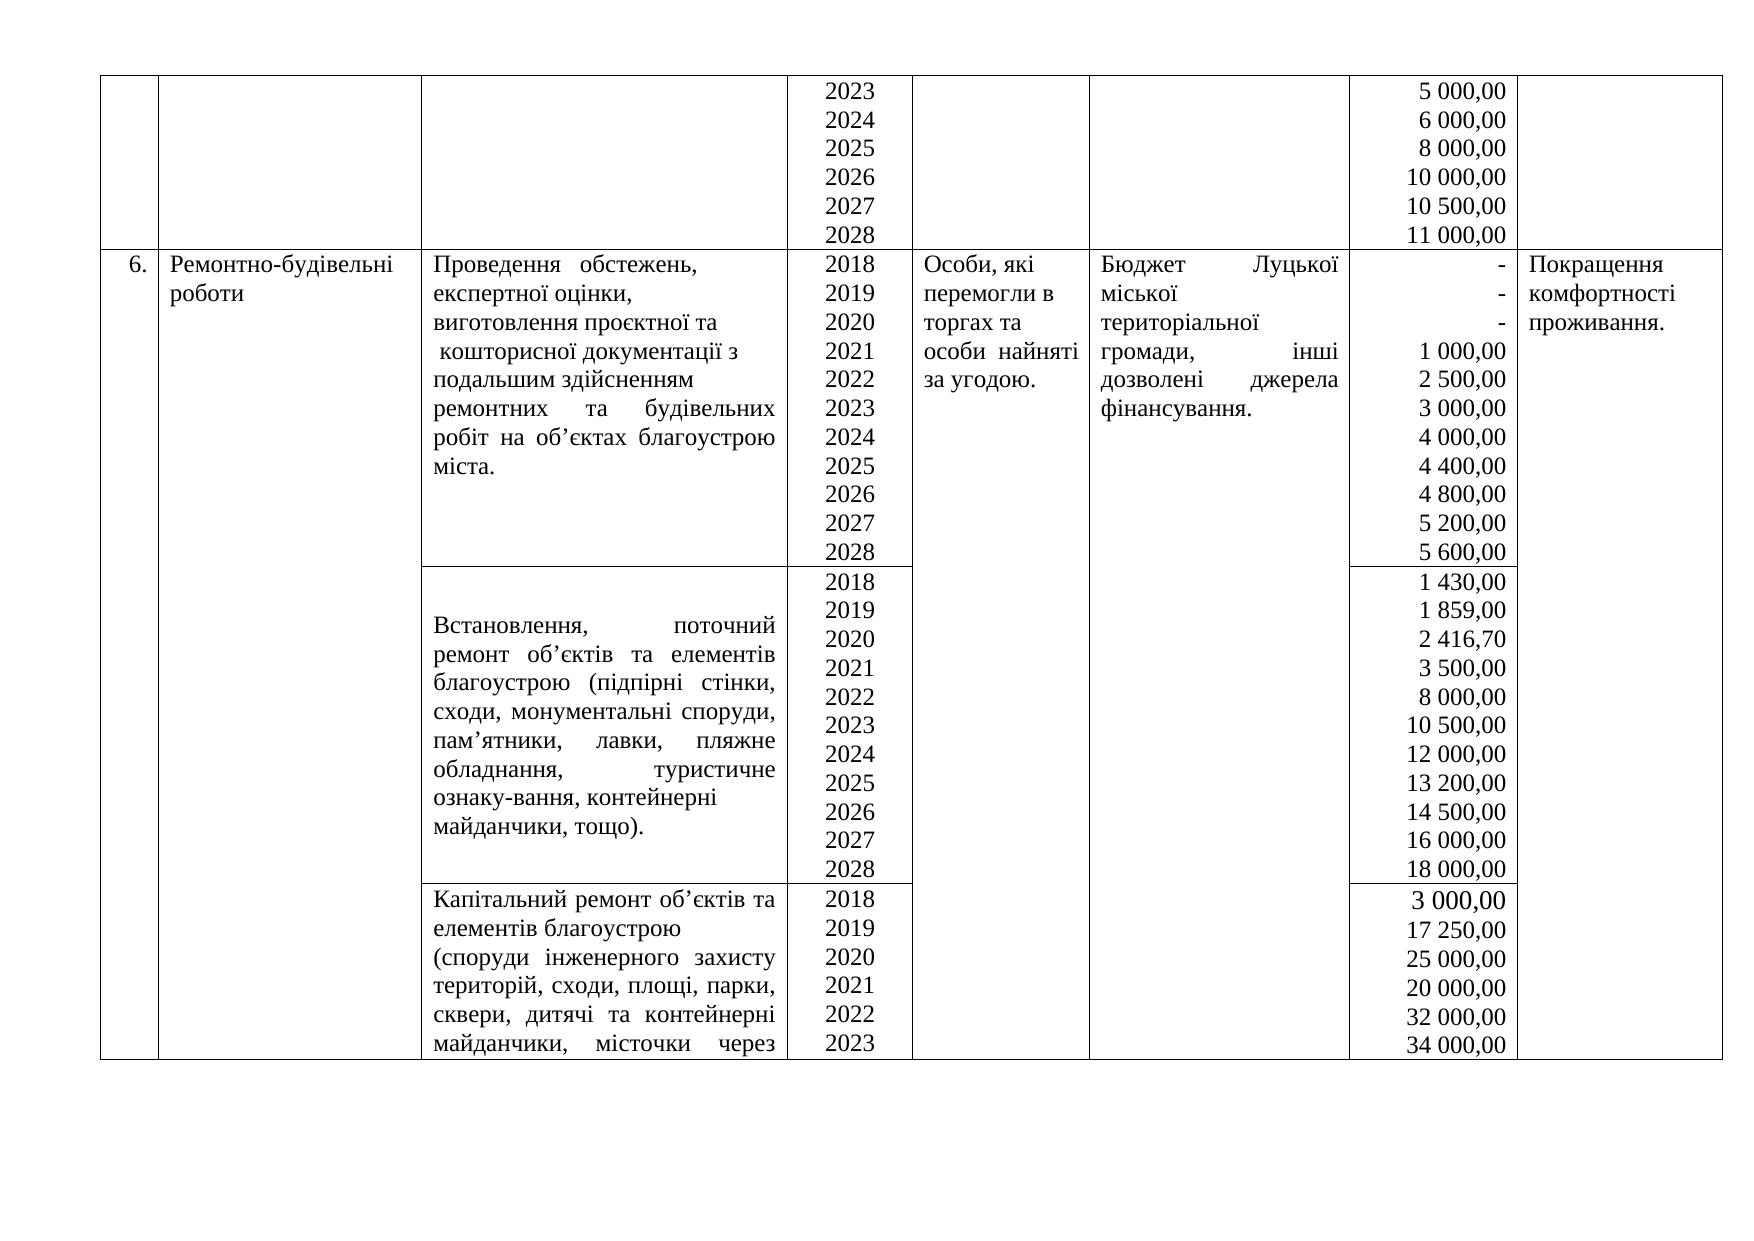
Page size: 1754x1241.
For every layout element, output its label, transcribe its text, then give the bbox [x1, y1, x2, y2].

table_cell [1350, 76, 1517, 248]
table_cell Ремонтно-будівельні роботи [159, 250, 421, 1059]
table_cell Бюджет Луцької міської територіальної громади, інші дозволені джерела фінансування. [1090, 250, 1349, 1059]
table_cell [1350, 884, 1517, 1059]
table_cell 2018 2019 2020 2021 2022 2023 2024 2025 2026 2027 2028 [788, 567, 912, 883]
table_cell Встановлення, поточний ремонт об’єктів та елементів благоустрою (підпірні стінки, сходи, монументальні споруди, пам’ятники, лавки, пляжне обладнання, туристичне ознаку-вання, контейнерні майданчики, тощо). [422, 567, 787, 883]
table_cell Особи, які перемогли в торгах та особи найняті за угодою. [913, 250, 1089, 1059]
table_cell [788, 884, 912, 1059]
table_cell Проведення обстежень, експертної оцінки, виготовлення проєктної та кошторисної документації з подальшим здійсненням ремонтних та будівельних робіт на об’єктах благоустрою міста. [422, 250, 787, 566]
table_cell - - - 1 000,00 2 500,00 3 000,00 4 000,00 4 400,00 4 800,00 5 200,00 5 600,00 [1350, 250, 1517, 566]
table_cell 6. [101, 250, 158, 1059]
table_cell 1 430,00 1 859,00 2 416,70 3 500,00 8 000,00 10 500,00 12 000,00 13 200,00 14 500,00 16 000,00 18 000,00 [1350, 567, 1517, 883]
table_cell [422, 884, 787, 1059]
table_cell Покращення комфортності проживання. [1518, 250, 1722, 1059]
table_cell 2018 2019 2020 2021 2022 2023 2024 2025 2026 2027 2028 [788, 250, 912, 566]
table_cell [422, 76, 787, 248]
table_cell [788, 76, 912, 248]
